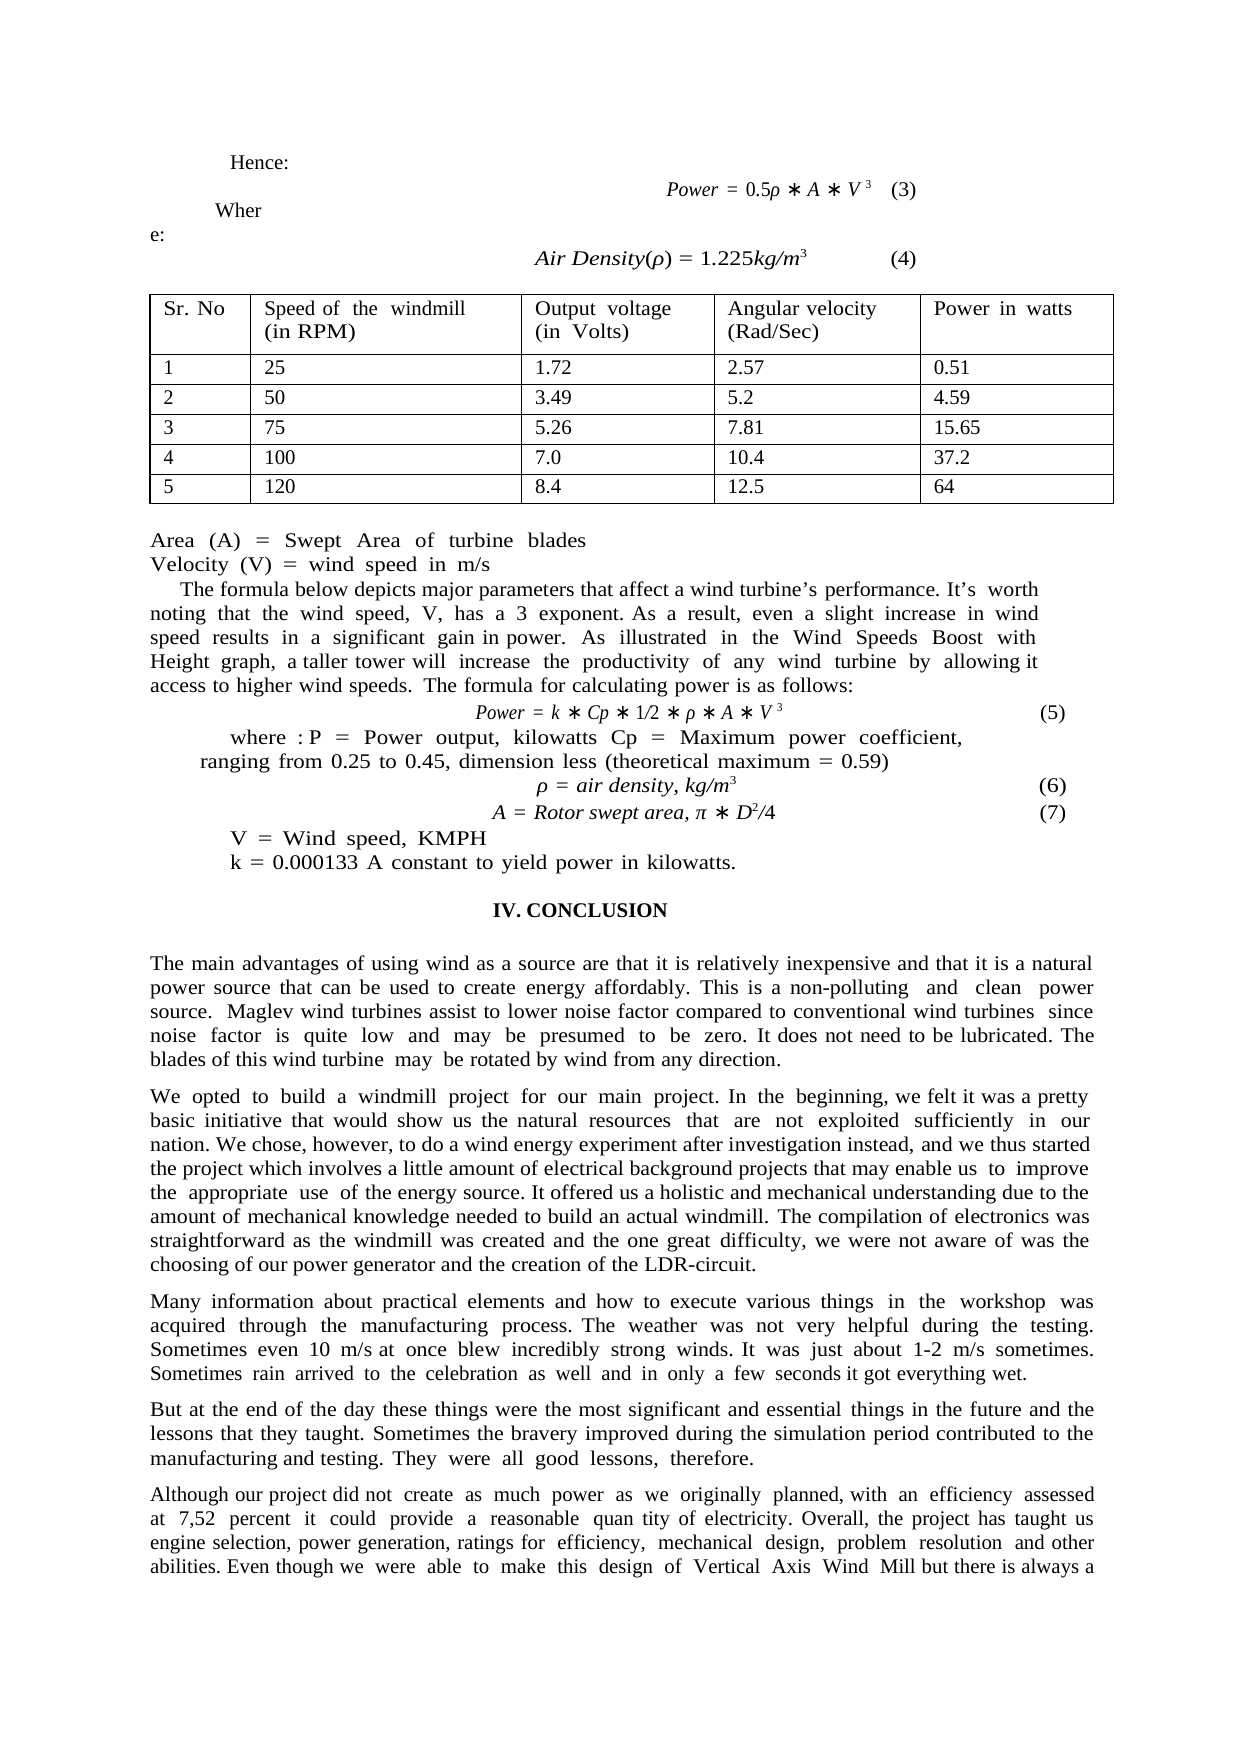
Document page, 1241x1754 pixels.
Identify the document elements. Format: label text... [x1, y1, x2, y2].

table_cell 2 [151, 385, 250, 414]
table_cell 100 [251, 445, 521, 473]
text Power = k ∗ Cp ∗ 1/2 ∗ ρ ∗ A ∗ V 3 (5) [200, 697, 1090, 725]
table_cell 64 [921, 475, 1113, 503]
text The formula below depicts major parameters that affect a wind turbine’s performance. It’s worth noting that the wind speed, V, has a 3 exponent. As a result, even a slight increase in wind speed results in a significant gain in power. As illustrated in the Wind Speeds Boost with Height graph, a taller tower will increase the productivity of any wind turbine by allowing it access to higher wind speeds. The formula for calculating power is as follows: [150, 576, 1039, 697]
table_cell 3.49 [522, 385, 714, 414]
text IV. CONCLUSION [150, 898, 980, 922]
table_cell 8.4 [522, 475, 714, 503]
text V = Wind speed, KMPH [200, 826, 1090, 850]
table_cell 7.0 [522, 445, 714, 473]
text k = 0.000133 A constant to yield power in kilowatts. [200, 850, 1090, 874]
text where : P = Power output, kilowatts Cp = Maximum power coefficient, ranging from 0.25 to 0.45, dimension less (theoretical maximum = 0.59) [200, 725, 963, 773]
table_cell 7.81 [715, 415, 920, 444]
text Area (A) = Swept Area of turbine blades Velocity (V) = wind speed in m/s [150, 528, 587, 576]
table_cell 2.57 [715, 355, 920, 384]
table_cell 3 [151, 415, 250, 444]
text We opted to build a windmill project for our main project. In the beginning, we felt it was a pretty basic initiative that would show us the natural resources that are not exploited sufficiently in our nation. We chose, however, to do a wind energy experiment after investigation instead, and we thus started the project which involves a little amount of electrical background projects that may enable us to improve the appropriate use of the energy source. It offered us a holistic and mechanical understanding due to the amount of mechanical knowledge needed to build an actual windmill. The compilation of electronics was straightforward as the windmill was created and the one great difficulty, we were not aware of was the choosing of our power generator and the creation of the LDR-circuit. [150, 1083, 1090, 1276]
table_cell 25 [251, 355, 521, 384]
table_cell 12.5 [715, 475, 920, 503]
table_header Sr. No [151, 295, 250, 354]
text A = Rotor swept area, π ∗ D2/4 (7) [468, 797, 1090, 826]
text Many information about practical elements and how to execute various things in the workshop was acquired through the manufacturing process. The weather was not very helpful during the testing. Sometimes even 10 m/s at once blew incredibly strong winds. It was just about 1-2 m/s sometimes. Sometimes rain arrived to the celebration as well and in only a few seconds it got everything wet. [150, 1288, 1095, 1385]
table_cell 5 [151, 475, 250, 503]
text Power = 0.5ρ ∗ A ∗ V 3 (3) [492, 174, 1090, 202]
table_cell 37.2 [921, 445, 1113, 473]
table_cell 5.2 [715, 385, 920, 414]
table_cell 10.4 [715, 445, 920, 473]
text The main advantages of using wind as a source are that it is relatively inexpensive and that it is a natural power source that can be used to create energy affordably. This is a non-polluting and clean power source. Maglev wind turbines assist to lower noise factor compared to conventional wind turbines since noise factor is quite low and may be presumed to be zero. It does not need to be lubricated. The blades of this wind turbine may be rotated by wind from any direction. [150, 951, 1095, 1071]
table_header Speed of the windmill (in RPM) [251, 295, 521, 354]
text ρ = air density, kg/m3 (6) [513, 773, 1090, 797]
table_header Angular velocity (Rad/Sec) [715, 295, 920, 354]
table_header Power in watts [921, 295, 1113, 354]
table_cell 4 [151, 445, 250, 473]
table_cell 4.59 [921, 385, 1113, 414]
table_cell 1.72 [522, 355, 714, 384]
text Hence: [200, 150, 1090, 174]
table_cell 0.51 [921, 355, 1113, 384]
table_cell 5.26 [522, 415, 714, 444]
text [150, 1482, 1095, 1578]
table_header Output voltage (in Volts) [522, 295, 714, 354]
table_cell 50 [251, 385, 521, 414]
text But at the end of the day these things were the most significant and essential things in the future and the lessons that they taught. Sometimes the bravery improved during the simulation period contributed to the manufacturing and testing. They were all good lessons, therefore. [150, 1397, 1095, 1469]
table_cell 1 [151, 355, 250, 384]
table_cell 120 [251, 475, 521, 503]
text Air Density(ρ) = 1.225kg/m3 (4) [474, 246, 980, 270]
table_cell 75 [251, 415, 521, 444]
text Where: [150, 198, 262, 246]
table_cell 15.65 [921, 415, 1113, 444]
